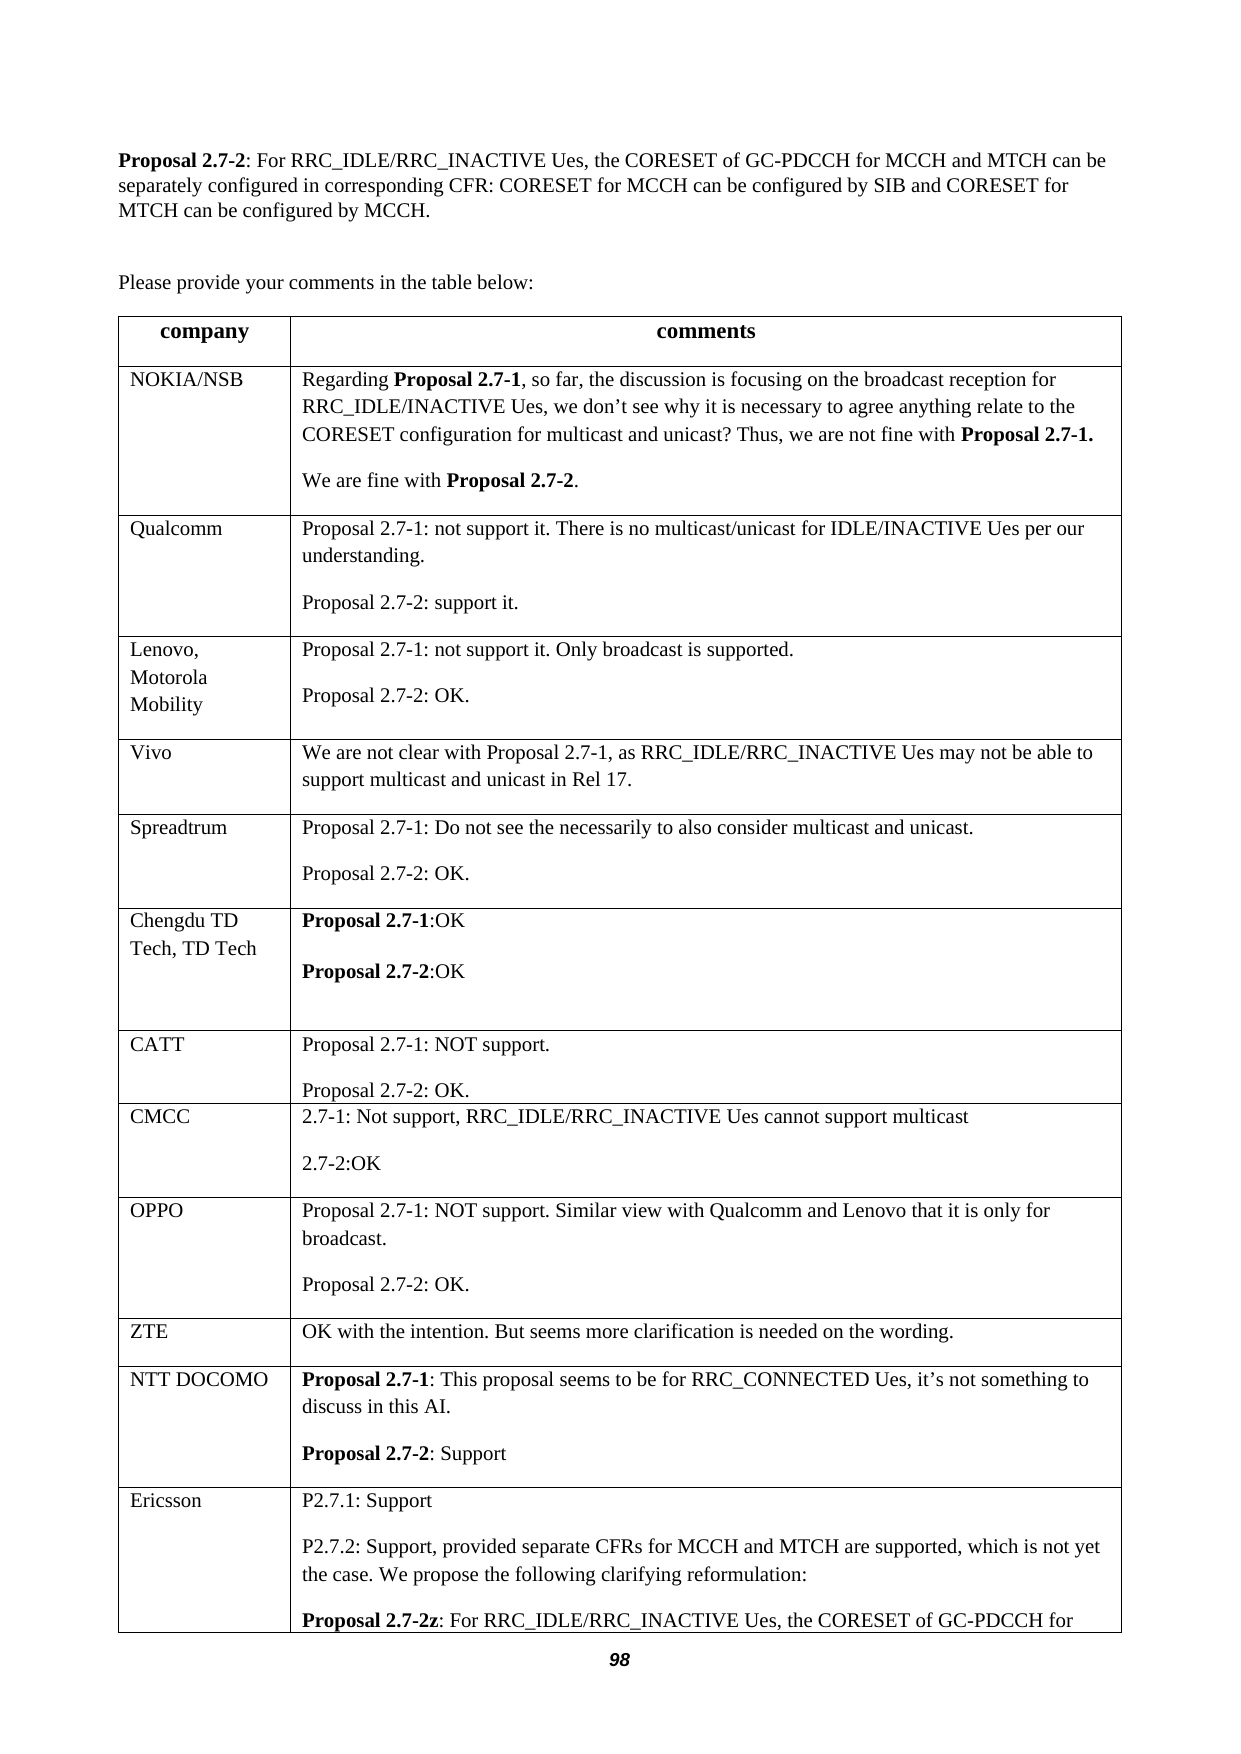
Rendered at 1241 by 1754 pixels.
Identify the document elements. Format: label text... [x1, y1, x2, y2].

table_cell Qualcomm [119, 516, 290, 636]
text Proposal 2.7-2: For RRC_IDLE/RRC_INACTIVE Ues, the CORESET of GC-PDCCH for MCCH and MTCH can be separately configured in corresponding CFR: CORESET for MCCH can be configured by SIB and CORESET for MTCH can be configured by MCCH. [118, 148, 1122, 222]
table_cell OK with the intention. But seems more clarification is needed on the wording. [291, 1319, 1121, 1366]
table_cell Chengdu TD Tech, TD Tech [119, 909, 290, 1030]
table_cell Proposal 2.7-1: Do not see the necessarily to also consider multicast and unicast. Proposal 2.7-2: OK. [291, 815, 1121, 907]
table_cell 2.7-1: Not support, RRC_IDLE/RRC_INACTIVE Ues cannot support multicast 2.7-2:OK [291, 1104, 1121, 1197]
table_cell OPPO [119, 1198, 290, 1318]
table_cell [291, 1488, 1121, 1632]
table_cell Proposal 2.7-1: not support it. Only broadcast is supported. Proposal 2.7-2: OK. [291, 637, 1121, 739]
table_header company [119, 317, 290, 366]
table_cell Ericsson [119, 1488, 290, 1632]
table_cell ZTE [119, 1319, 290, 1366]
text Please provide your comments in the table below: [118, 270, 1122, 294]
table_cell Proposal 2.7-1: not support it. There is no multicast/unicast for IDLE/INACTIVE Ues per our understanding. Proposal 2.7-2: support it. [291, 516, 1121, 636]
table_cell Proposal 2.7-1: NOT support. Similar view with Qualcomm and Lenovo that it is only for broadcast. Proposal 2.7-2: OK. [291, 1198, 1121, 1318]
table_cell We are not clear with Proposal 2.7-1, as RRC_IDLE/RRC_INACTIVE Ues may not be able to support multicast and unicast in Rel 17. [291, 740, 1121, 814]
table_cell NOKIA/NSB [119, 367, 290, 515]
table_cell Proposal 2.7-1: NOT support. Proposal 2.7-2: OK. [291, 1031, 1121, 1103]
table_cell Proposal 2.7-1:OK Proposal 2.7-2:OK [291, 909, 1121, 1030]
table_cell Proposal 2.7-1: This proposal seems to be for RRC_CONNECTED Ues, it’s not something to discuss in this AI. Proposal 2.7-2: Support [291, 1367, 1121, 1487]
table_cell Lenovo, Motorola Mobility [119, 637, 290, 739]
table_cell NTT DOCOMO [119, 1367, 290, 1487]
table_cell Regarding Proposal 2.7-1, so far, the discussion is focusing on the broadcast reception for RRC_IDLE/INACTIVE Ues, we don’t see why it is necessary to agree anything relate to the CORESET configuration for multicast and unicast? Thus, we are not fine with Proposal 2.7-1. We are fine with Proposal 2.7-2. [291, 367, 1121, 515]
table_header comments [291, 317, 1121, 366]
table_cell Spreadtrum [119, 815, 290, 907]
table_cell CATT [119, 1031, 290, 1103]
table_cell Vivo [119, 740, 290, 814]
table_cell CMCC [119, 1104, 290, 1197]
